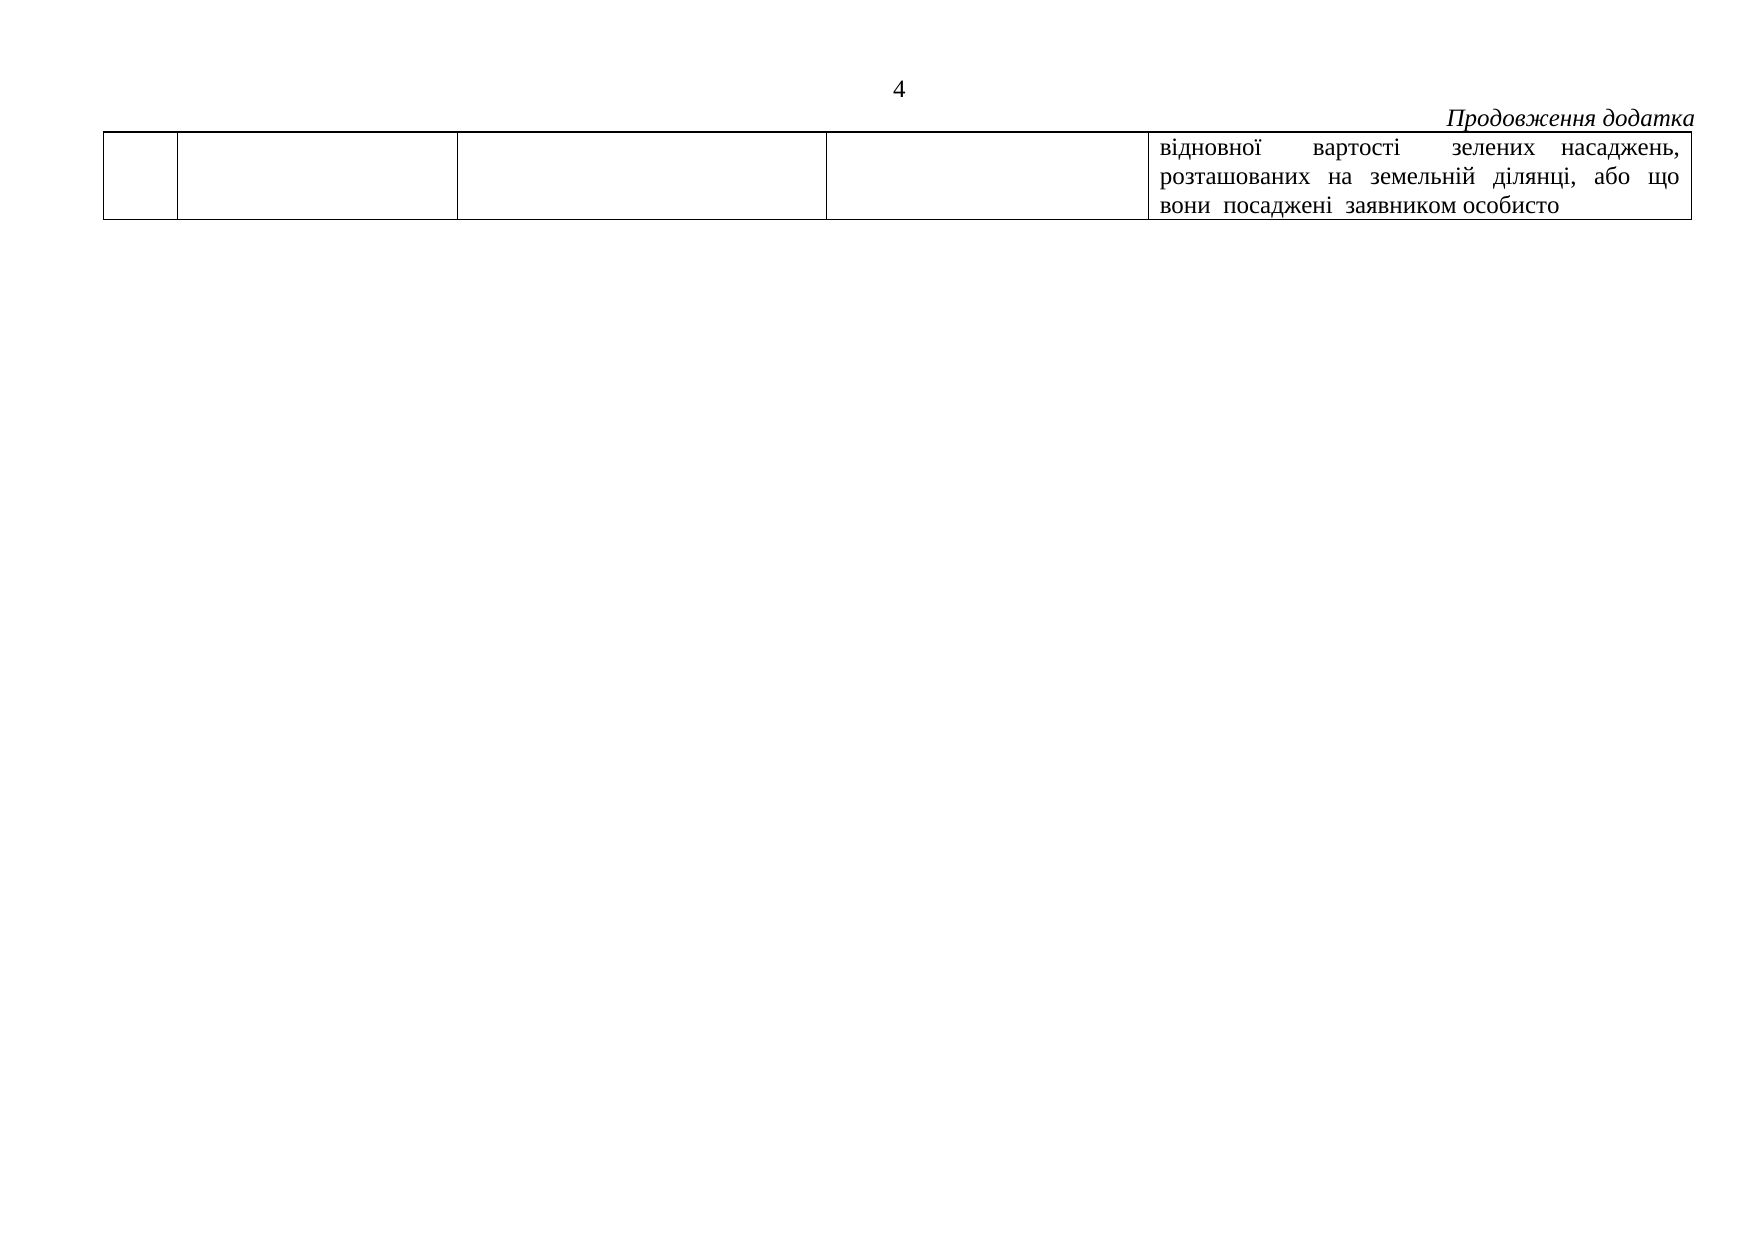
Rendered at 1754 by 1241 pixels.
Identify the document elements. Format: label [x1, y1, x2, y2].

table_cell [1149, 133, 1691, 219]
table_cell [458, 133, 826, 219]
table_cell [104, 133, 177, 219]
table_cell [178, 133, 457, 219]
table_cell [827, 133, 1148, 219]
